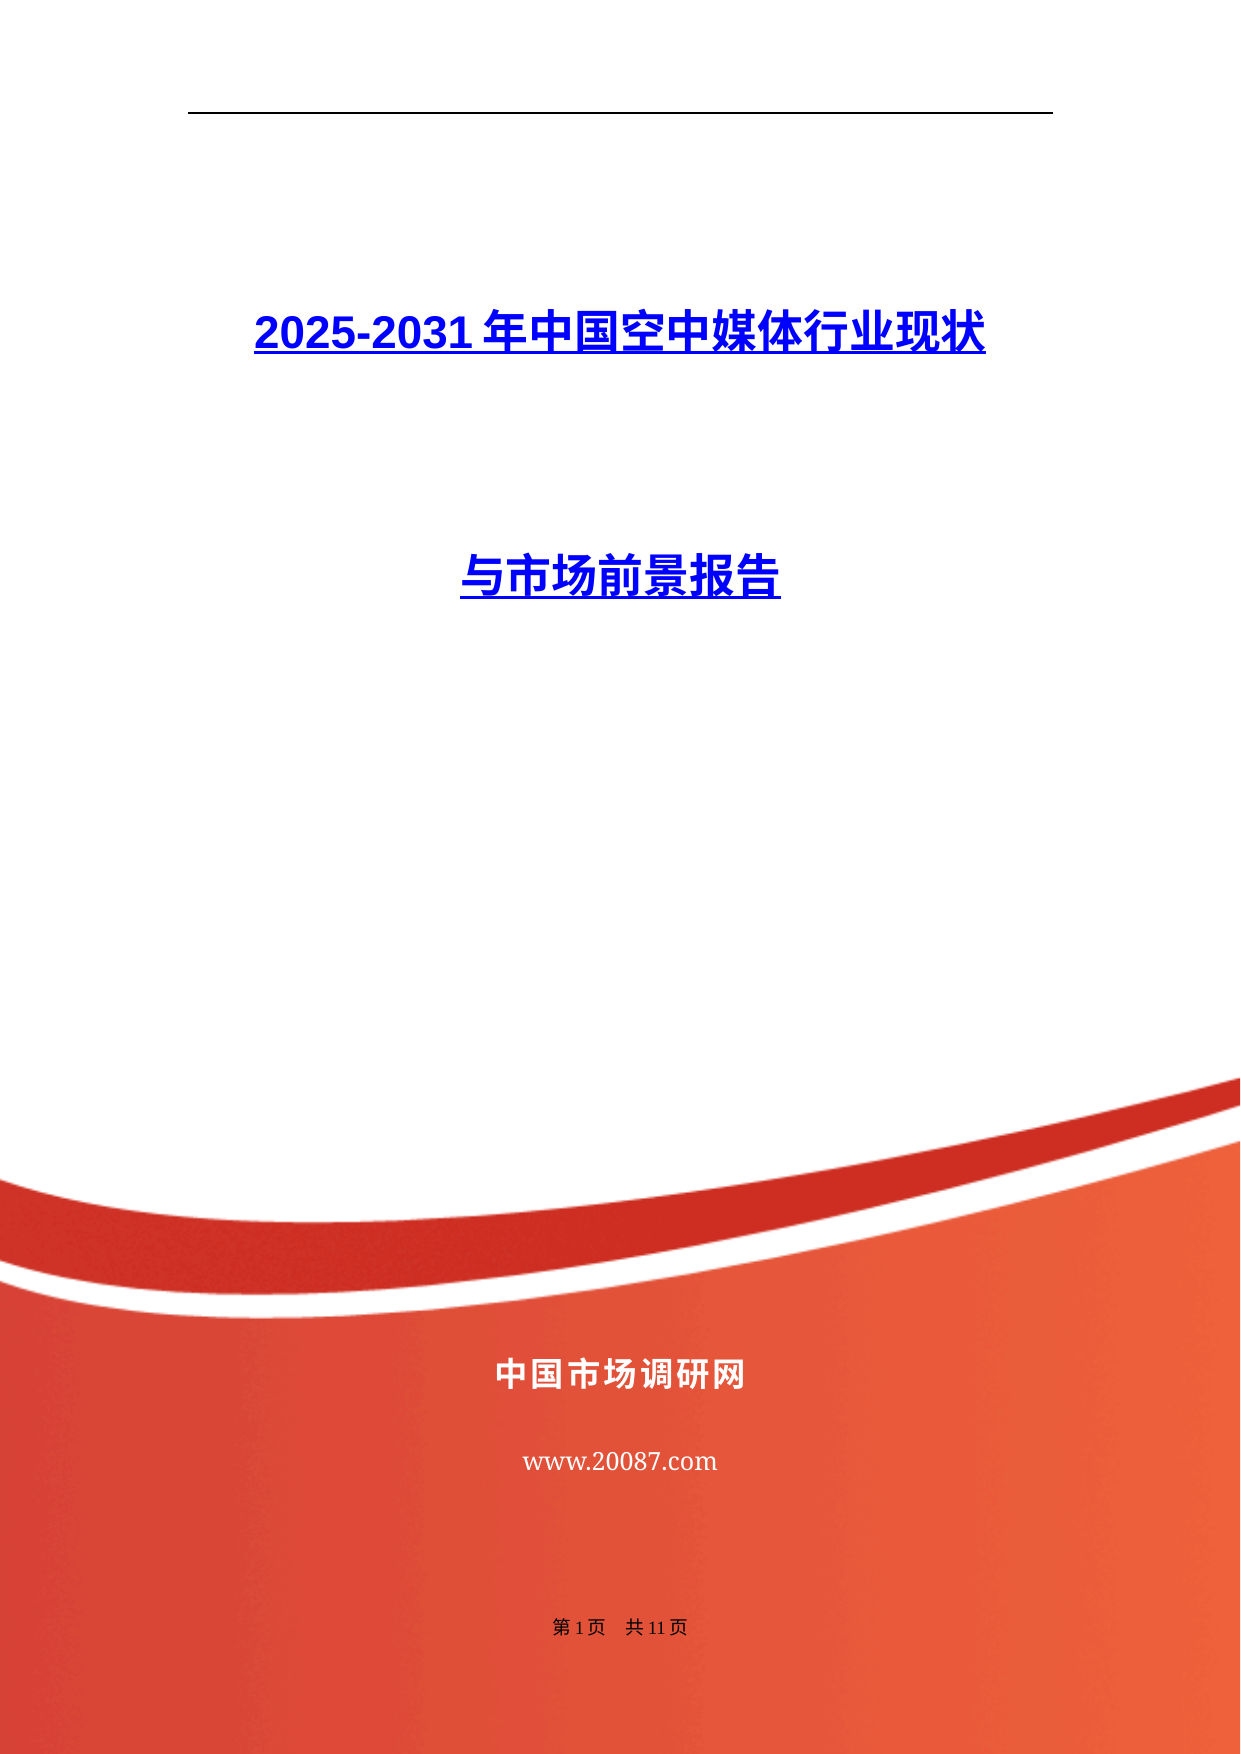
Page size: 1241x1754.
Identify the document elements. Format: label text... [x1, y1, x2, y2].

subtitle 中国市场调研网 [187, 1339, 1053, 1404]
text www.20087.com [187, 1428, 1053, 1493]
table_header 2025-2031年中国空中媒体行业现状与市场前景报告 [188, 207, 1053, 773]
picture [0, 1006, 1241, 1754]
